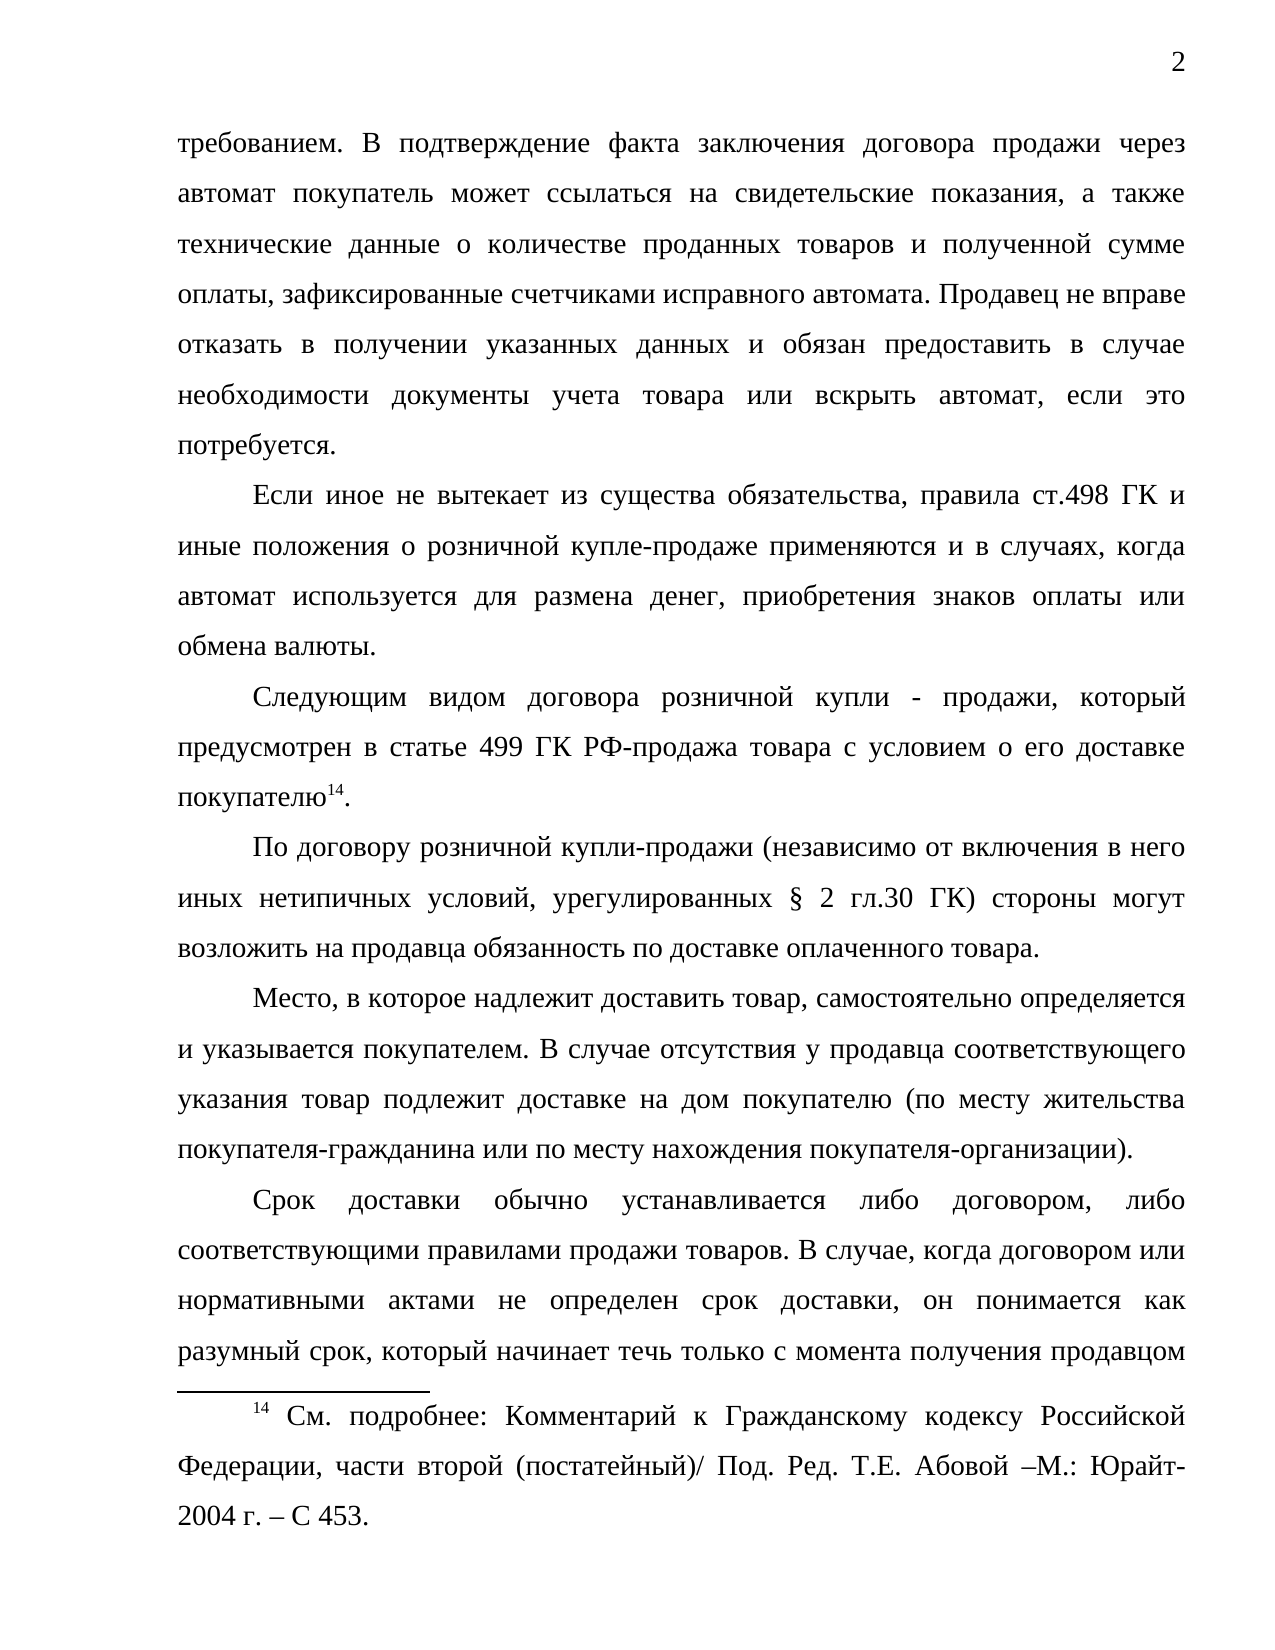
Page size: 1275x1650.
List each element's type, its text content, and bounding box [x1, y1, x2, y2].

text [177, 125, 1186, 461]
text Место, в которое надлежит доставить товар, самостоятельно определяется и указывается покупателем. В случае отсутствия у продавца соответствующего указания товар подлежит доставке на дом покупателю (по месту жительства покупателя-гражданина или по месту нахождения покупателя-организации). [177, 981, 1186, 1165]
text Следующим видом договора розничной купли - продажи, который предусмотрен в статье 499 ГК РФ-продажа товара с условием о его доставке покупателю. [177, 679, 1186, 813]
text Если иное не вытекает из существа обязательства, правила ст.498 ГК и иные положения о розничной купле-продаже применяются и в случаях, когда автомат используется для размена денег, приобретения знаков оплаты или обмена валюты. [177, 477, 1186, 662]
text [177, 1182, 1186, 1366]
text По договору розничной купли-продажи (независимо от включения в него иных нетипичных условий, урегулированных § 2 гл.30 ГК) стороны могут возложить на продавца обязанность по доставке оплаченного товара. [177, 829, 1186, 964]
